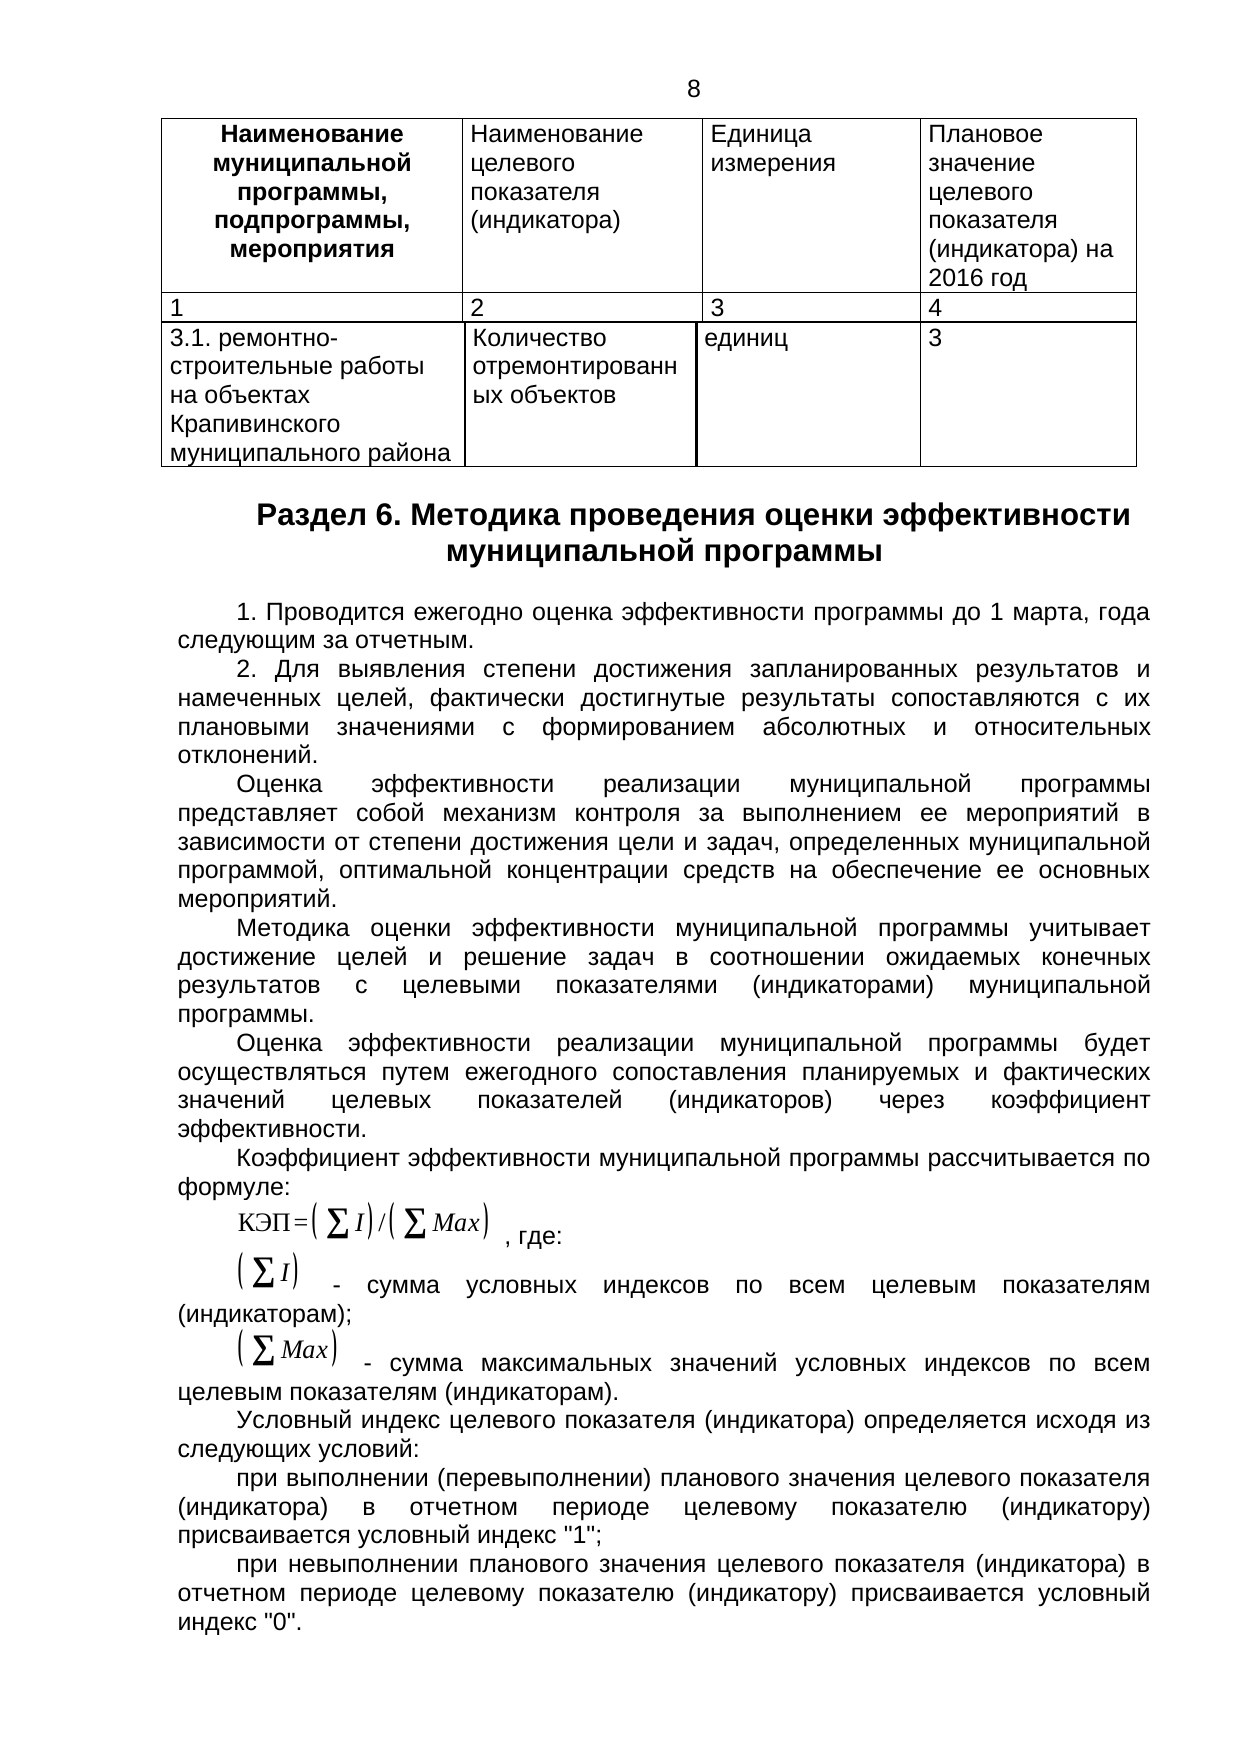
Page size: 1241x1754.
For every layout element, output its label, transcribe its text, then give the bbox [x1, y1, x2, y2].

table_cell 3 [921, 323, 1136, 466]
table_header Наименование муниципальной программы, подпрограммы, мероприятия [162, 119, 462, 292]
text 1. Проводится ежегодно оценка эффективности программы до 1 марта, года следующим за отчетным. [177, 597, 1152, 654]
text 2. Для выявления степени достижения запланированных результатов и намеченных целей, фактически достигнутые результаты сопоставляются с их плановыми значениями с формированием абсолютных и относительных отклонений. [177, 654, 1152, 769]
text Раздел 6. Методика проведения оценки эффективности муниципальной программы [177, 496, 1152, 568]
text Методика оценки эффективности муниципальной программы учитывает достижение целей и решение задач в соотношении ожидаемых конечных результатов с целевыми показателями (индикаторами) муниципальной программы. [177, 913, 1152, 1028]
table_cell 3.1. ремонтно-строительные работы на объектах Крапивинского муниципального района [162, 323, 464, 466]
text - сумма условных индексов по всем целевым показателям (индикаторам); [177, 1249, 1152, 1327]
table_cell 3 [703, 293, 920, 321]
text при выполнении (перевыполнении) планового значения целевого показателя (индикатора) в отчетном периоде целевому показателю (индикатору) присваивается условный индекс "1"; [177, 1463, 1152, 1549]
table_cell 2 [463, 293, 702, 321]
table_header Плановое значение целевого показателя (индикатора) на 2016 год [921, 119, 1136, 292]
text , где: [177, 1200, 1152, 1249]
text при невыполнении планового значения целевого показателя (индикатора) в отчетном периоде целевому показателю (индикатору) присваивается условный индекс "0". [177, 1549, 1152, 1635]
text Условный индекс целевого показателя (индикатора) определяется исходя из следующих условий: [177, 1405, 1152, 1463]
table_cell 1 [162, 293, 462, 321]
text Коэффициент эффективности муниципальной программы рассчитывается по формуле: [177, 1143, 1152, 1200]
text Оценка эффективности реализации муниципальной программы представляет собой механизм контроля за выполнением ее мероприятий в зависимости от степени достижения цели и задач, определенных муниципальной программой, оптимальной концентрации средств на обеспечение ее основных мероприятий. [177, 769, 1152, 913]
table_header Единица измерения [703, 119, 920, 292]
table_header Наименование целевого показателя (индикатора) [463, 119, 702, 292]
table_cell Количество отремонтированных объектов [466, 323, 695, 466]
text Оценка эффективности реализации муниципальной программы будет осуществляться путем ежегодного сопоставления планируемых и фактических значений целевых показателей (индикаторов) через коэффициент эффективности. [177, 1028, 1152, 1143]
text - сумма максимальных значений условных индексов по всем целевым показателям (индикаторам). [177, 1327, 1152, 1405]
table_cell 4 [921, 293, 1136, 321]
table_cell единиц [698, 323, 920, 466]
